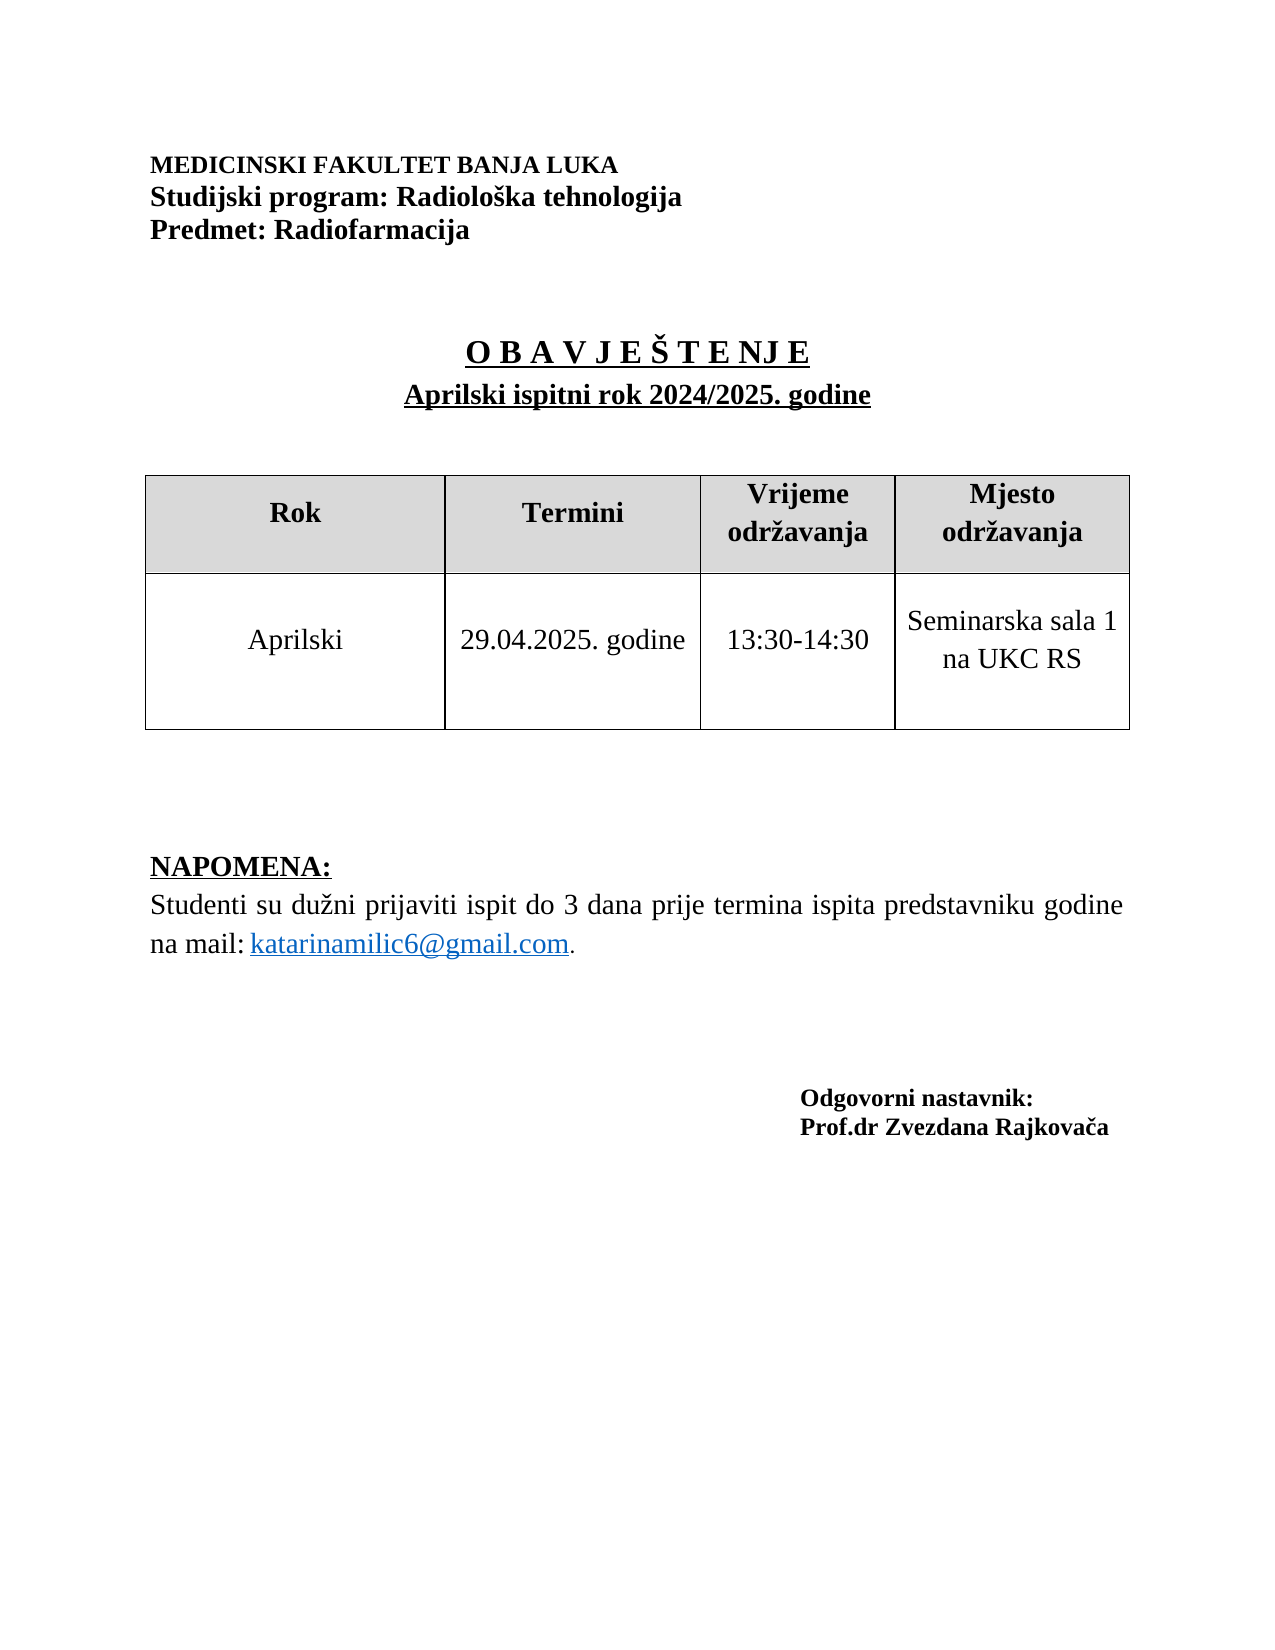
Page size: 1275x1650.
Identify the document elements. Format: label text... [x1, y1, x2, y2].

text Odgovorni nastavnik: [150, 1083, 1125, 1112]
table_cell 13:30-14:30 [701, 574, 894, 729]
text Aprilski ispitni rok 2024/2025. godine [150, 377, 1125, 410]
text Studenti su dužni prijaviti ispit do 3 dana prije termina ispita predstavniku godine na mail: katarinamilic6@gmail.com. [150, 887, 1125, 959]
text MEDICINSKI FAKULTET BANJA LUKA [150, 150, 1125, 179]
table_cell 29.04.2025. godine [446, 574, 700, 729]
text Studijski program: Radiološka tehnologija [150, 179, 1125, 212]
table_header Rok [146, 476, 444, 572]
text NAPOMENA: [150, 849, 1125, 882]
table_header Vrijeme održavanja [701, 476, 894, 572]
table_header Termini [446, 476, 700, 572]
table_cell Seminarska sala 1 na UKC RS [896, 574, 1129, 729]
text Predmet: Radiofarmacija [150, 212, 1125, 246]
table_cell Aprilski [146, 574, 444, 729]
text O B A V J E Š T E NJ E [150, 333, 1125, 371]
table_header Mjesto održavanja [896, 476, 1129, 572]
text Prof.dr Zvezdana Rajkovača [150, 1112, 1125, 1141]
